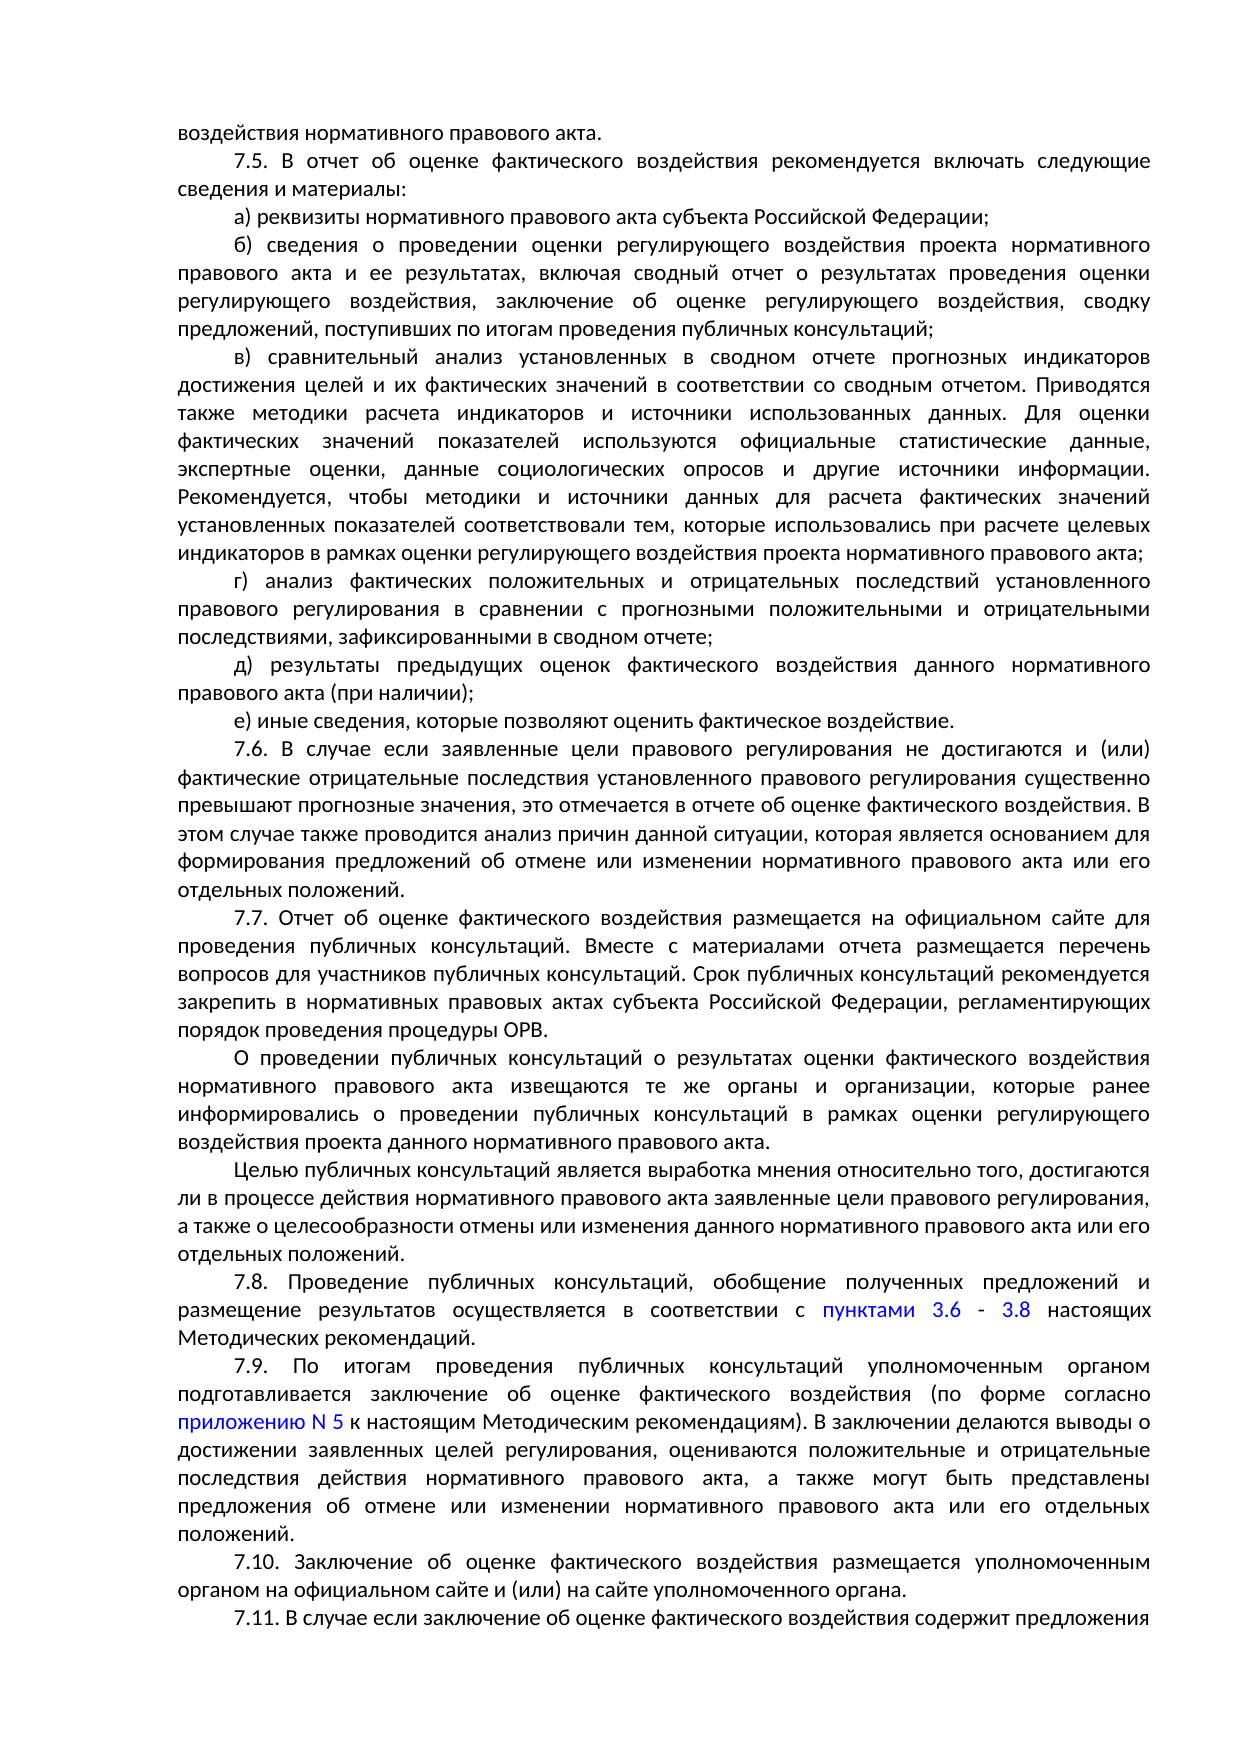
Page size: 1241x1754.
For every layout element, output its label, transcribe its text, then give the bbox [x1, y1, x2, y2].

text 7.9. По итогам проведения публичных консультаций уполномоченным органом подготавливается заключение об оценке фактического воздействия (по форме согласно приложению N 5 к настоящим Методическим рекомендациям). В заключении делаются выводы о достижении заявленных целей регулирования, оцениваются положительные и отрицательные последствия действия нормативного правового акта, а также могут быть представлены предложения об отмене или изменении нормативного правового акта или его отдельных положений. [177, 1351, 1152, 1547]
text д) результаты предыдущих оценок фактического воздействия данного нормативного правового акта (при наличии); [177, 651, 1152, 707]
text 7.7. Отчет об оценке фактического воздействия размещается на официальном сайте для проведения публичных консультаций. Вместе с материалами отчета размещается перечень вопросов для участников публичных консультаций. Срок публичных консультаций рекомендуется закрепить в нормативных правовых актах субъекта Российской Федерации, регламентирующих порядок проведения процедуры ОРВ. [177, 903, 1152, 1043]
text 7.10. Заключение об оценке фактического воздействия размещается уполномоченным органом на официальном сайте и (или) на сайте уполномоченного органа. [177, 1547, 1152, 1603]
text г) анализ фактических положительных и отрицательных последствий установленного правового регулирования в сравнении с прогнозными положительными и отрицательными последствиями, зафиксированными в сводном отчете; [177, 566, 1152, 651]
text а) реквизиты нормативного правового акта субъекта Российской Федерации; [177, 202, 1152, 230]
text е) иные сведения, которые позволяют оценить фактическое воздействие. [177, 707, 1152, 734]
text Целью публичных консультаций является выработка мнения относительно того, достигаются ли в процессе действия нормативного правового акта заявленные цели правового регулирования, а также о целесообразности отмены или изменения данного нормативного правового акта или его отдельных положений. [177, 1155, 1152, 1267]
text О проведении публичных консультаций о результатах оценки фактического воздействия нормативного правового акта извещаются те же органы и организации, которые ранее информировались о проведении публичных консультаций в рамках оценки регулирующего воздействия проекта данного нормативного правового акта. [177, 1043, 1152, 1155]
text 7.8. Проведение публичных консультаций, обобщение полученных предложений и размещение результатов осуществляется в соответствии с пунктами 3.6 - 3.8 настоящих Методических рекомендаций. [177, 1267, 1152, 1351]
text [177, 1603, 1152, 1631]
text 7.6. В случае если заявленные цели правового регулирования не достигаются и (или) фактические отрицательные последствия установленного правового регулирования существенно превышают прогнозные значения, это отмечается в отчете об оценке фактического воздействия. В этом случае также проводится анализ причин данной ситуации, которая является основанием для формирования предложений об отмене или изменении нормативного правового акта или его отдельных положений. [177, 734, 1152, 903]
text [177, 118, 1152, 146]
text в) сравнительный анализ установленных в сводном отчете прогнозных индикаторов достижения целей и их фактических значений в соответствии со сводным отчетом. Приводятся также методики расчета индикаторов и источники использованных данных. Для оценки фактических значений показателей используются официальные статистические данные, экспертные оценки, данные социологических опросов и другие источники информации. Рекомендуется, чтобы методики и источники данных для расчета фактических значений установленных показателей соответствовали тем, которые использовались при расчете целевых индикаторов в рамках оценки регулирующего воздействия проекта нормативного правового акта; [177, 342, 1152, 566]
text б) сведения о проведении оценки регулирующего воздействия проекта нормативного правового акта и ее результатах, включая сводный отчет о результатах проведения оценки регулирующего воздействия, заключение об оценке регулирующего воздействия, сводку предложений, поступивших по итогам проведения публичных консультаций; [177, 230, 1152, 342]
text 7.5. В отчет об оценке фактического воздействия рекомендуется включать следующие сведения и материалы: [177, 146, 1152, 202]
